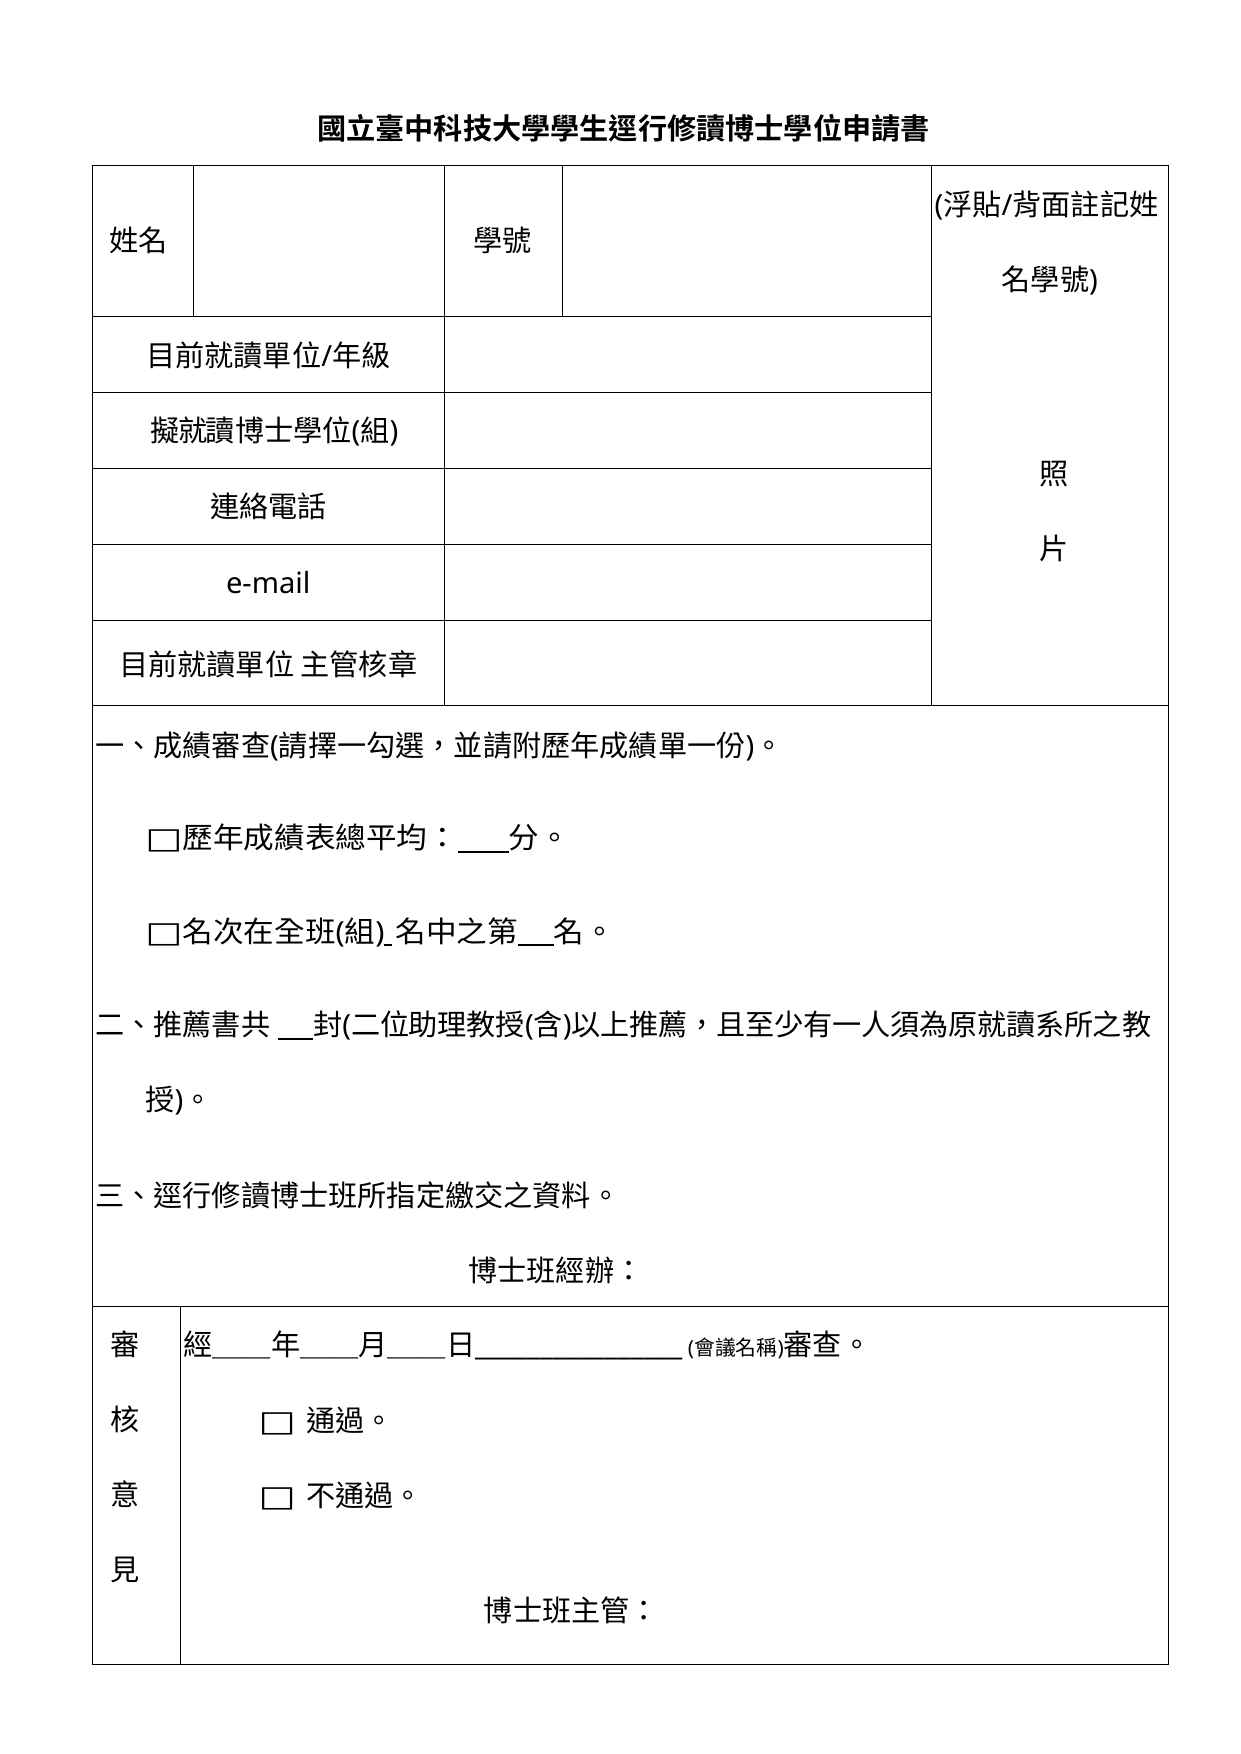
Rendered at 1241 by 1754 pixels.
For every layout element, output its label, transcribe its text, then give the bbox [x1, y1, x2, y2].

table_cell 連絡電話 [93, 469, 444, 544]
table_cell 目前就讀單位 主管核章 [93, 621, 444, 705]
table_cell e-mail [93, 545, 444, 620]
table_header [563, 166, 931, 316]
table_header (浮貼/背面註記姓名學號) [932, 166, 1168, 316]
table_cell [181, 1307, 1168, 1663]
table_cell 擬就讀博士學位(組) [93, 393, 444, 468]
table_cell [445, 469, 931, 544]
table_cell 目前就讀單位/年級 [93, 317, 444, 392]
table_cell 審核意見 [93, 1307, 180, 1663]
text 國立臺中科技大學學生逕行修讀博士學位申請書 [75, 89, 1171, 164]
table_cell [445, 317, 931, 392]
table_cell [445, 621, 931, 705]
table_header 學號 [445, 166, 562, 316]
table_cell [445, 393, 931, 468]
table_cell 照片 [932, 316, 1168, 705]
table_header [194, 166, 444, 316]
table_header 姓名 [93, 166, 193, 316]
table_cell [445, 545, 931, 620]
table_cell 一、成績審查(請擇一勾選，並請附歷年成績單一份)。 □歷年成績表總平均： 分。 □名次在全班(組) 名中之第 名。 二、推薦書共 封(二位助理教授(含)以上推薦，且至少有一人須為原就讀系所之教授)。 三、逕行修讀博士班所指定繳交之資料。 博士班經辦： [93, 706, 1168, 1306]
